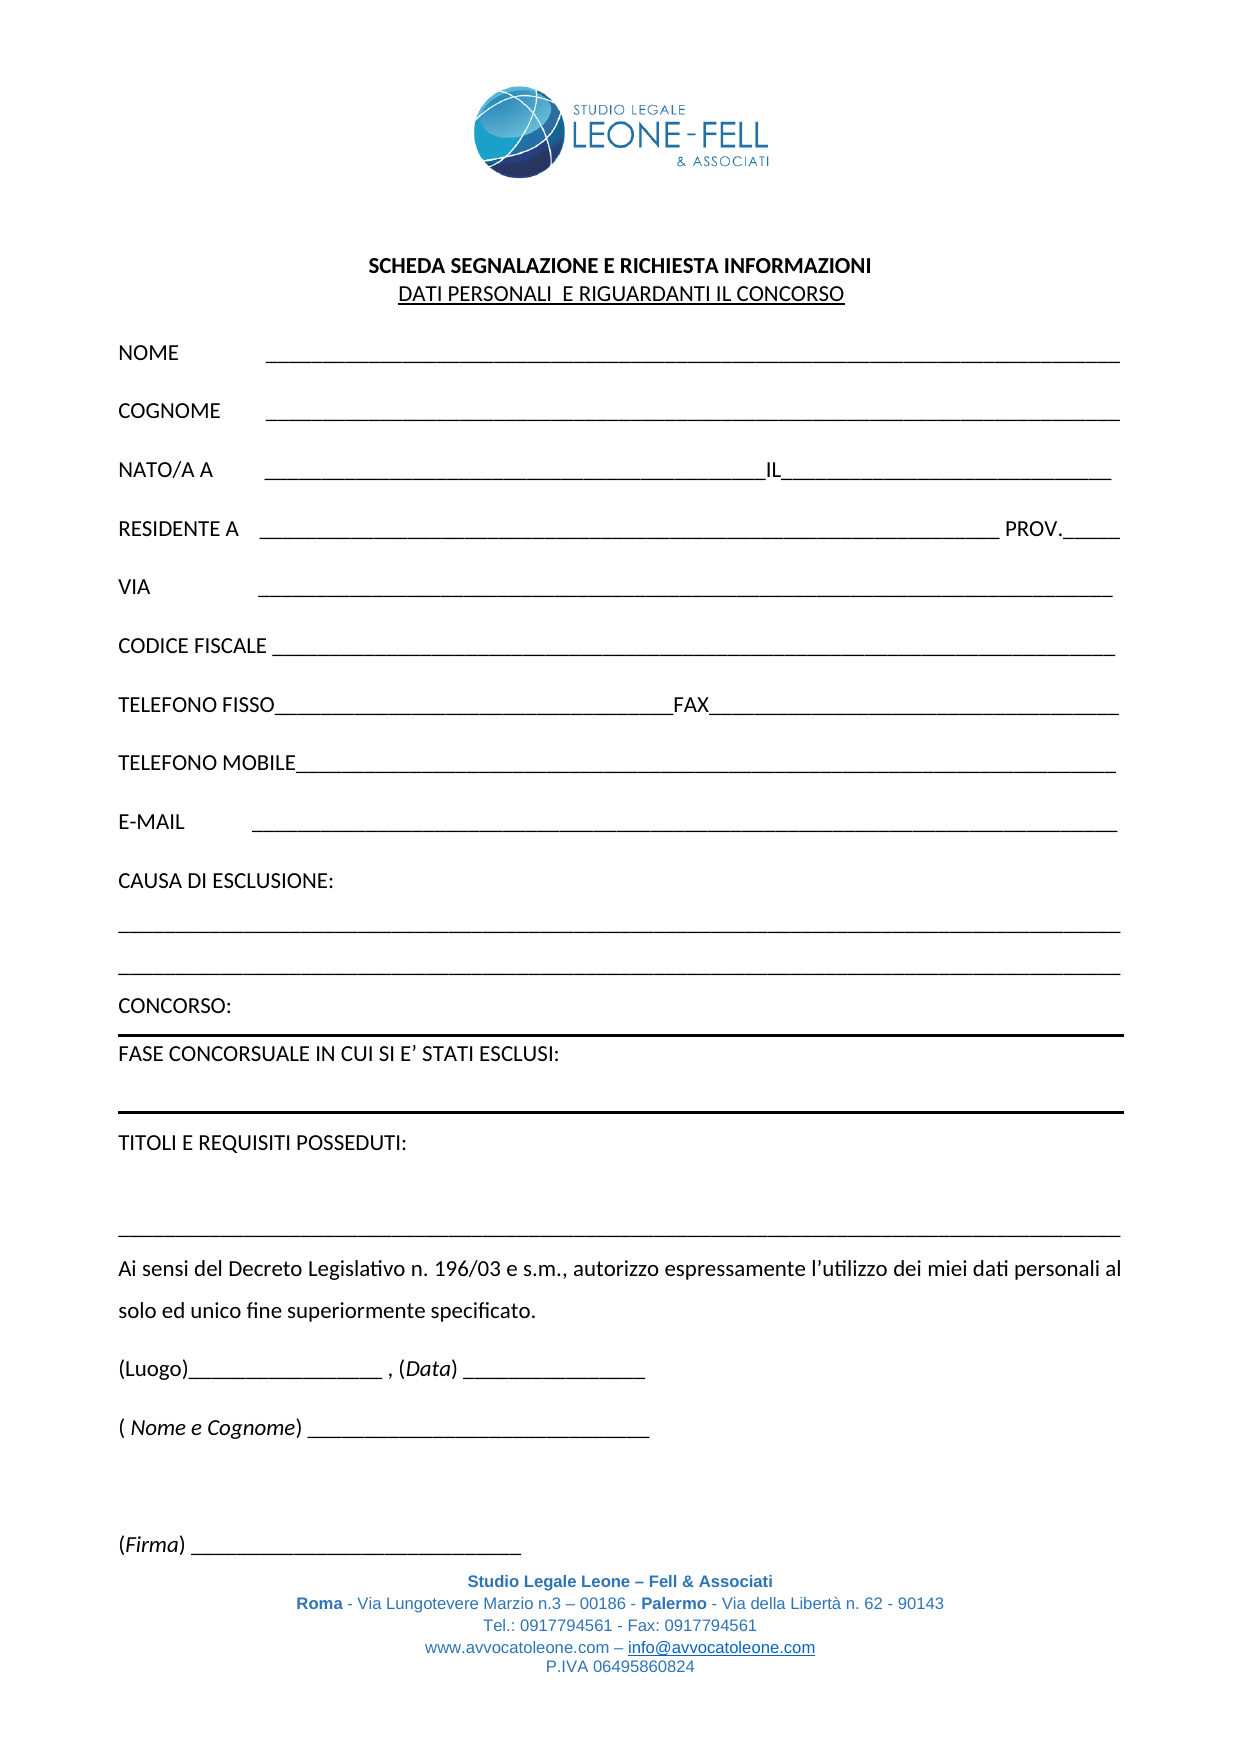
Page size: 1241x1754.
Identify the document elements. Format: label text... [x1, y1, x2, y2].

picture [447, 73, 793, 182]
text E-MAIL ____________________________________________________________________________ [118, 807, 1124, 835]
text TELEFONO MOBILE________________________________________________________________________ [118, 748, 1124, 776]
text (Firma) _____________________________ [118, 1531, 1124, 1558]
text (Luogo)_________________ , (Data) ________________ [118, 1354, 1124, 1383]
text ( Nome e Cognome) ______________________________ [118, 1413, 1124, 1441]
text RESIDENTE A _________________________________________________________________ PROV._____ [118, 514, 1124, 542]
text SCHEDA SEGNALAZIONE E RICHIESTA INFORMAZIONI [118, 251, 1122, 279]
text NATO/A A ____________________________________________IL_____________________________ [118, 455, 1124, 483]
text ________________________________________________________________________________________ [118, 1212, 1124, 1240]
text CODICE FISCALE __________________________________________________________________________ [118, 631, 1124, 659]
text TITOLI E REQUISITI POSSEDUTI: [118, 1128, 1124, 1156]
text CAUSA DI ESCLUSIONE: ________________________________________________________________________________________________________________________________________________________________________________CONCORSO: [118, 866, 1124, 1020]
text COGNOME ___________________________________________________________________________ [118, 397, 1124, 424]
text NOME ___________________________________________________________________________ [118, 338, 1124, 366]
text DATI PERSONALI E RIGUARDANTI IL CONCORSO [118, 279, 1124, 307]
text VIA ___________________________________________________________________________ [118, 572, 1124, 601]
text TELEFONO FISSO___________________________________FAX____________________________________ [118, 690, 1124, 718]
text FASE CONCORSUALE IN CUI SI E’ STATI ESCLUSI: [118, 1037, 1124, 1067]
text Ai sensi del Decreto Legislativo n. 196/03 e s.m., autorizzo espressamente l’utilizzo dei miei dati personali al solo ed unico fine superiormente specificato. [118, 1254, 1124, 1324]
